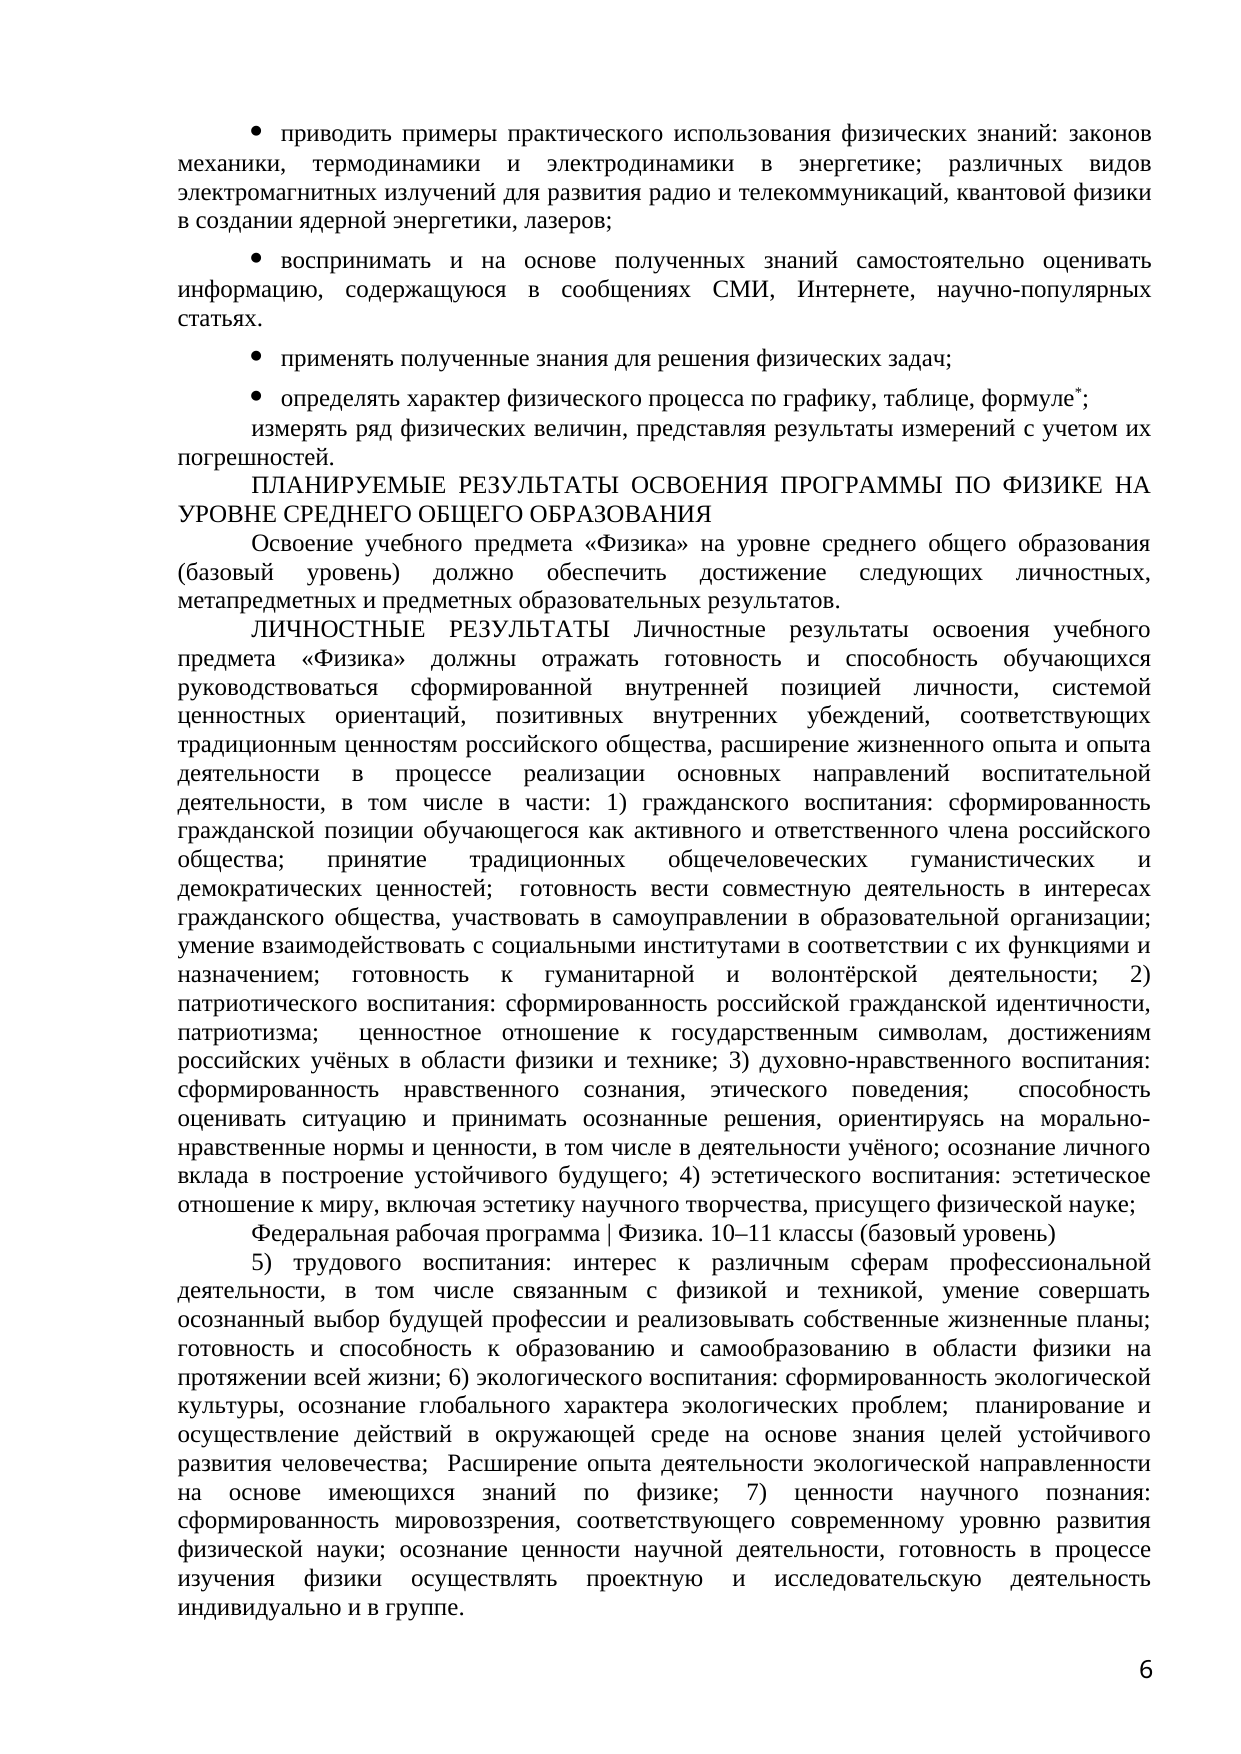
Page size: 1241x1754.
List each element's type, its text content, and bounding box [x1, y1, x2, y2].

list воспринимать и на основе полученных знаний самостоятельно оценивать информацию, содержащуюся в сообщениях СМИ, Интернете, научно-популярных статьях. [177, 245, 1152, 332]
text Освоение учебного предмета «Физика» на уровне среднего общего образования (базовый уровень) должно обеспечить достижение следующих личностных, метапредметных и предметных образовательных результатов. [177, 528, 1152, 614]
list определять характер физического процесса по графику, таблице, формуле*; [177, 383, 1152, 413]
text измерять ряд физических величин, представляя результаты измерений с учетом их погрешностей. [177, 413, 1152, 471]
list применять полученные знания для решения физических задач; [177, 343, 1152, 373]
text 5) трудового воспитания: интерес к различным сферам профессиональной деятельности, в том числе связанным с физикой и техникой, умение совершать осознанный выбор будущей профессии и реализовывать собственные жизненные планы; готовность и способность к образованию и самообразованию в области физики на протяжении всей жизни; 6) экологического воспитания: сформированность экологической культуры, осознание глобального характера экологических проблем; планирование и осуществление действий в окружающей среде на основе знания целей устойчивого развития человечества; Расширение опыта деятельности экологической направленности на основе имеющихся знаний по физике; 7) ценности научного познания: сформированность мировоззрения, соответствующего современному уровню развития физической науки; осознание ценности научной деятельности, готовность в процессе изучения физики осуществлять проектную и исследовательскую деятельность индивидуально и в группе. [177, 1247, 1152, 1621]
text ЛИЧНОСТНЫЕ РЕЗУЛЬТАТЫ Личностные результаты освоения учебного предмета «Физика» должны отражать готовность и способность обучающихся руководствоваться сформированной внутренней позицией личности, системой ценностных ориентаций, позитивных внутренних убеждений, соответствующих традиционным ценностям российского общества, расширение жизненного опыта и опыта деятельности в процессе реализации основных направлений воспитательной деятельности, в том числе в части: 1) гражданского воспитания: сформированность гражданской позиции обучающегося как активного и ответственного члена российского общества; принятие традиционных общечеловеческих гуманистических и демократических ценностей; готовность вести совместную деятельность в интересах гражданского общества, участвовать в самоуправлении в образовательной организации; умение взаимодействовать с социальными институтами в соответствии с их функциями и назначением; готовность к гуманитарной и волонтёрской деятельности; 2) патриотического воспитания: сформированность российской гражданской идентичности, патриотизма; ценностное отношение к государственным символам, достижениям российских учёных в области физики и технике; 3) духовно-нравственного воспитания: сформированность нравственного сознания, этического поведения; способность оценивать ситуацию и принимать осознанные решения, ориентируясь на морально-нравственные нормы и ценности, в том числе в деятельности учёного; осознание личного вклада в построение устойчивого будущего; 4) эстетического воспитания: эстетическое отношение к миру, включая эстетику научного творчества, присущего физической науке; [177, 614, 1152, 1218]
text ПЛАНИРУЕМЫЕ РЕЗУЛЬТАТЫ ОСВОЕНИЯ ПРОГРАММЫ ПО ФИЗИКЕ НА УРОВНЕ СРЕДНЕГО ОБЩЕГО ОБРАЗОВАНИЯ [177, 471, 1152, 528]
list приводить примеры практического использования физических знаний: законов механики, термодинамики и электродинамики в энергетике; различных видов электромагнитных излучений для развития радио и телекоммуникаций, квантовой физики в создании ядерной энергетики, лазеров; [177, 118, 1152, 234]
text Федеральная рабочая программа | Физика. 10–11 классы (базовый уровень) [177, 1218, 1152, 1247]
